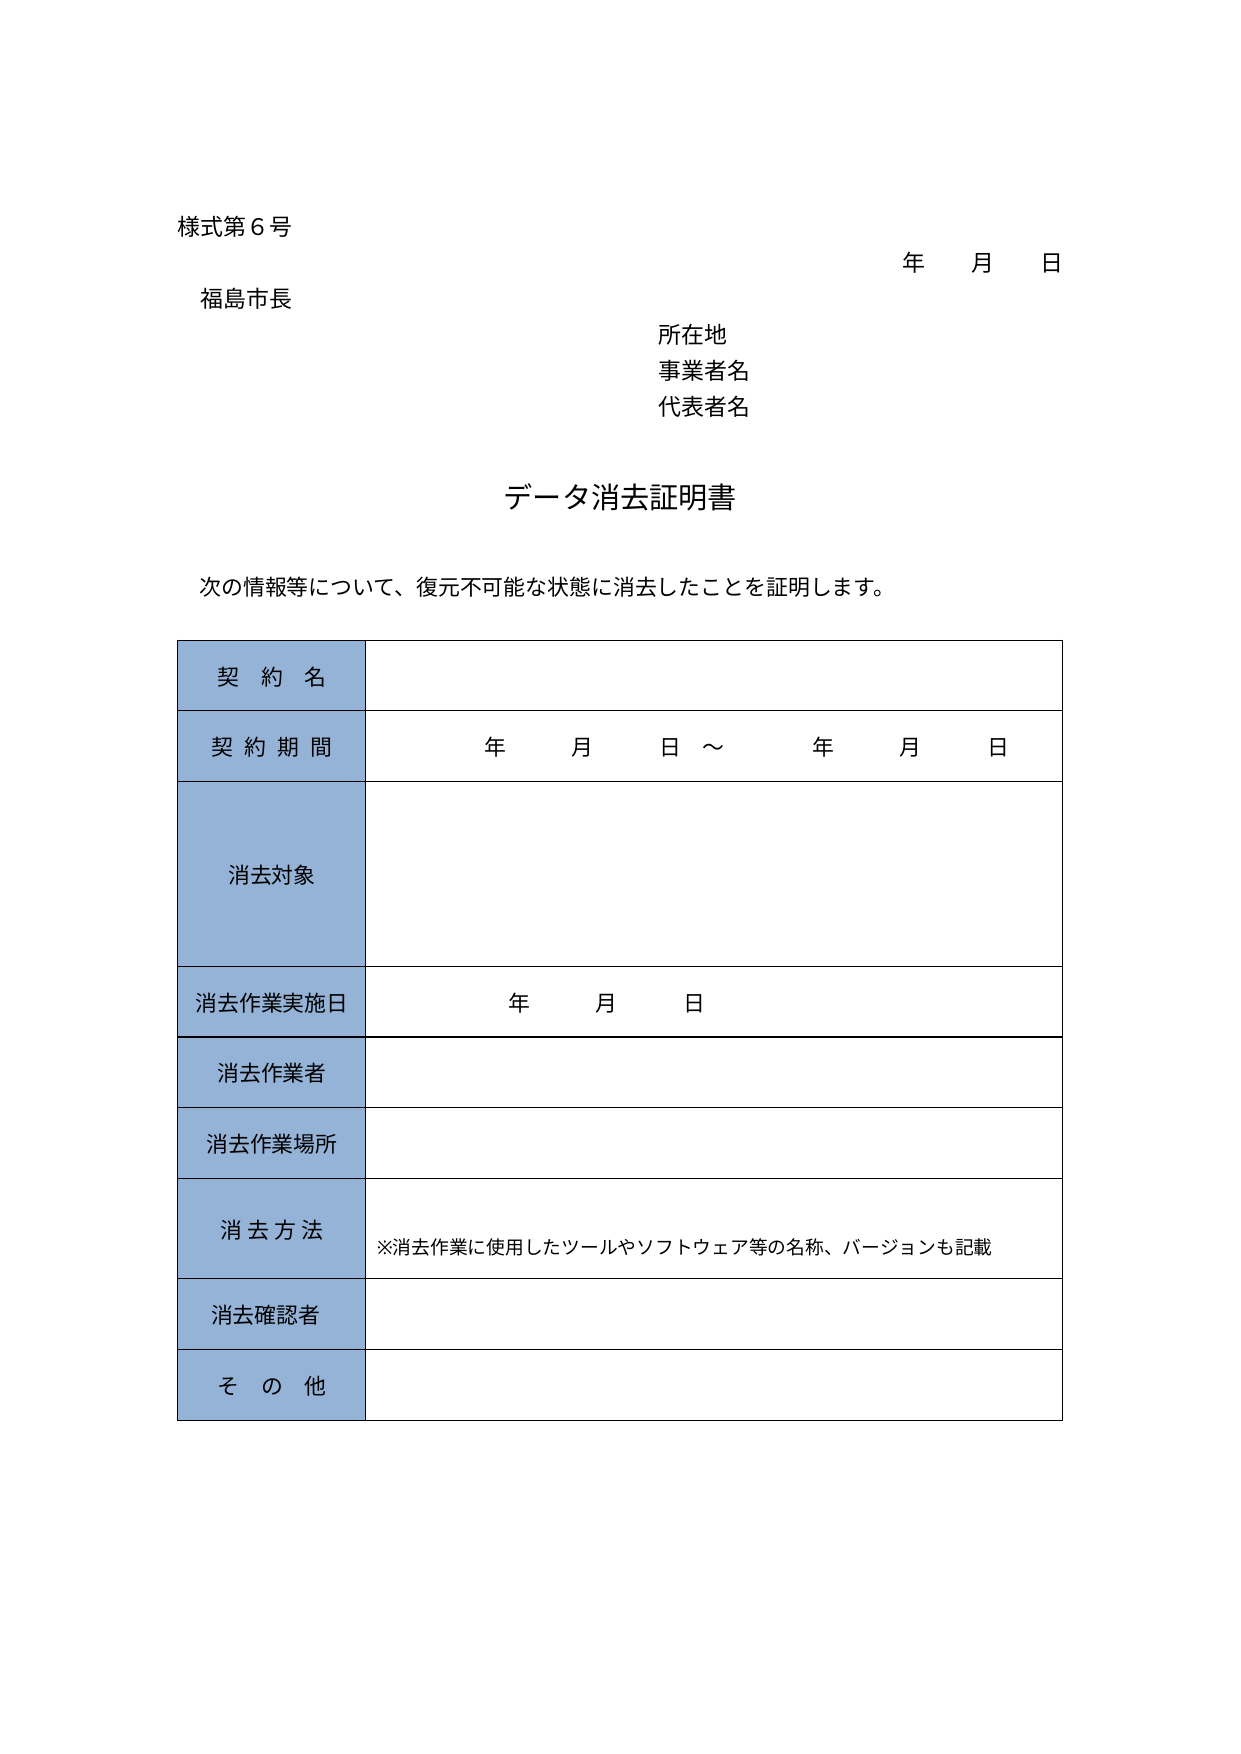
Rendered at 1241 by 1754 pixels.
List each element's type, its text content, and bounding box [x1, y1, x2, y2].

text データ消去証明書 [177, 459, 1063, 531]
table_cell 消去作業場所 [178, 1108, 365, 1178]
table_header [366, 641, 1062, 710]
table_cell [366, 1350, 1062, 1420]
table_cell 消去対象 [178, 782, 365, 966]
text 様式第６号 [177, 207, 1063, 243]
table_cell [366, 1108, 1062, 1178]
table_cell そ の 他 [178, 1350, 365, 1420]
table_cell [366, 1279, 1062, 1349]
text 年 月 日 [177, 243, 1063, 279]
table_cell 消去確認者 [178, 1279, 365, 1349]
table_cell 消去作業者 [178, 1038, 365, 1107]
table_cell 年 月 日 ～ 年 月 日 [366, 711, 1062, 781]
table_cell ※消去作業に使用したツールやソフトウェア等の名称、バージョンも記載 [366, 1179, 1062, 1278]
table_cell 消去作業実施日 [178, 967, 365, 1036]
text 福島市長 [177, 279, 1063, 315]
text 次の情報等について、復元不可能な状態に消去したことを証明します。 [177, 567, 1063, 603]
text 所在地 [658, 315, 1063, 351]
table_cell 年 月 日 [366, 967, 1062, 1036]
table_header 契約名 [178, 641, 365, 710]
table_cell [366, 1038, 1062, 1107]
table_cell 契約期間 [178, 711, 365, 781]
text 代表者名 [658, 387, 1063, 423]
table_cell 消 去 方 法 [178, 1179, 365, 1278]
text 事業者名 [658, 351, 1063, 387]
table_cell [366, 782, 1062, 966]
